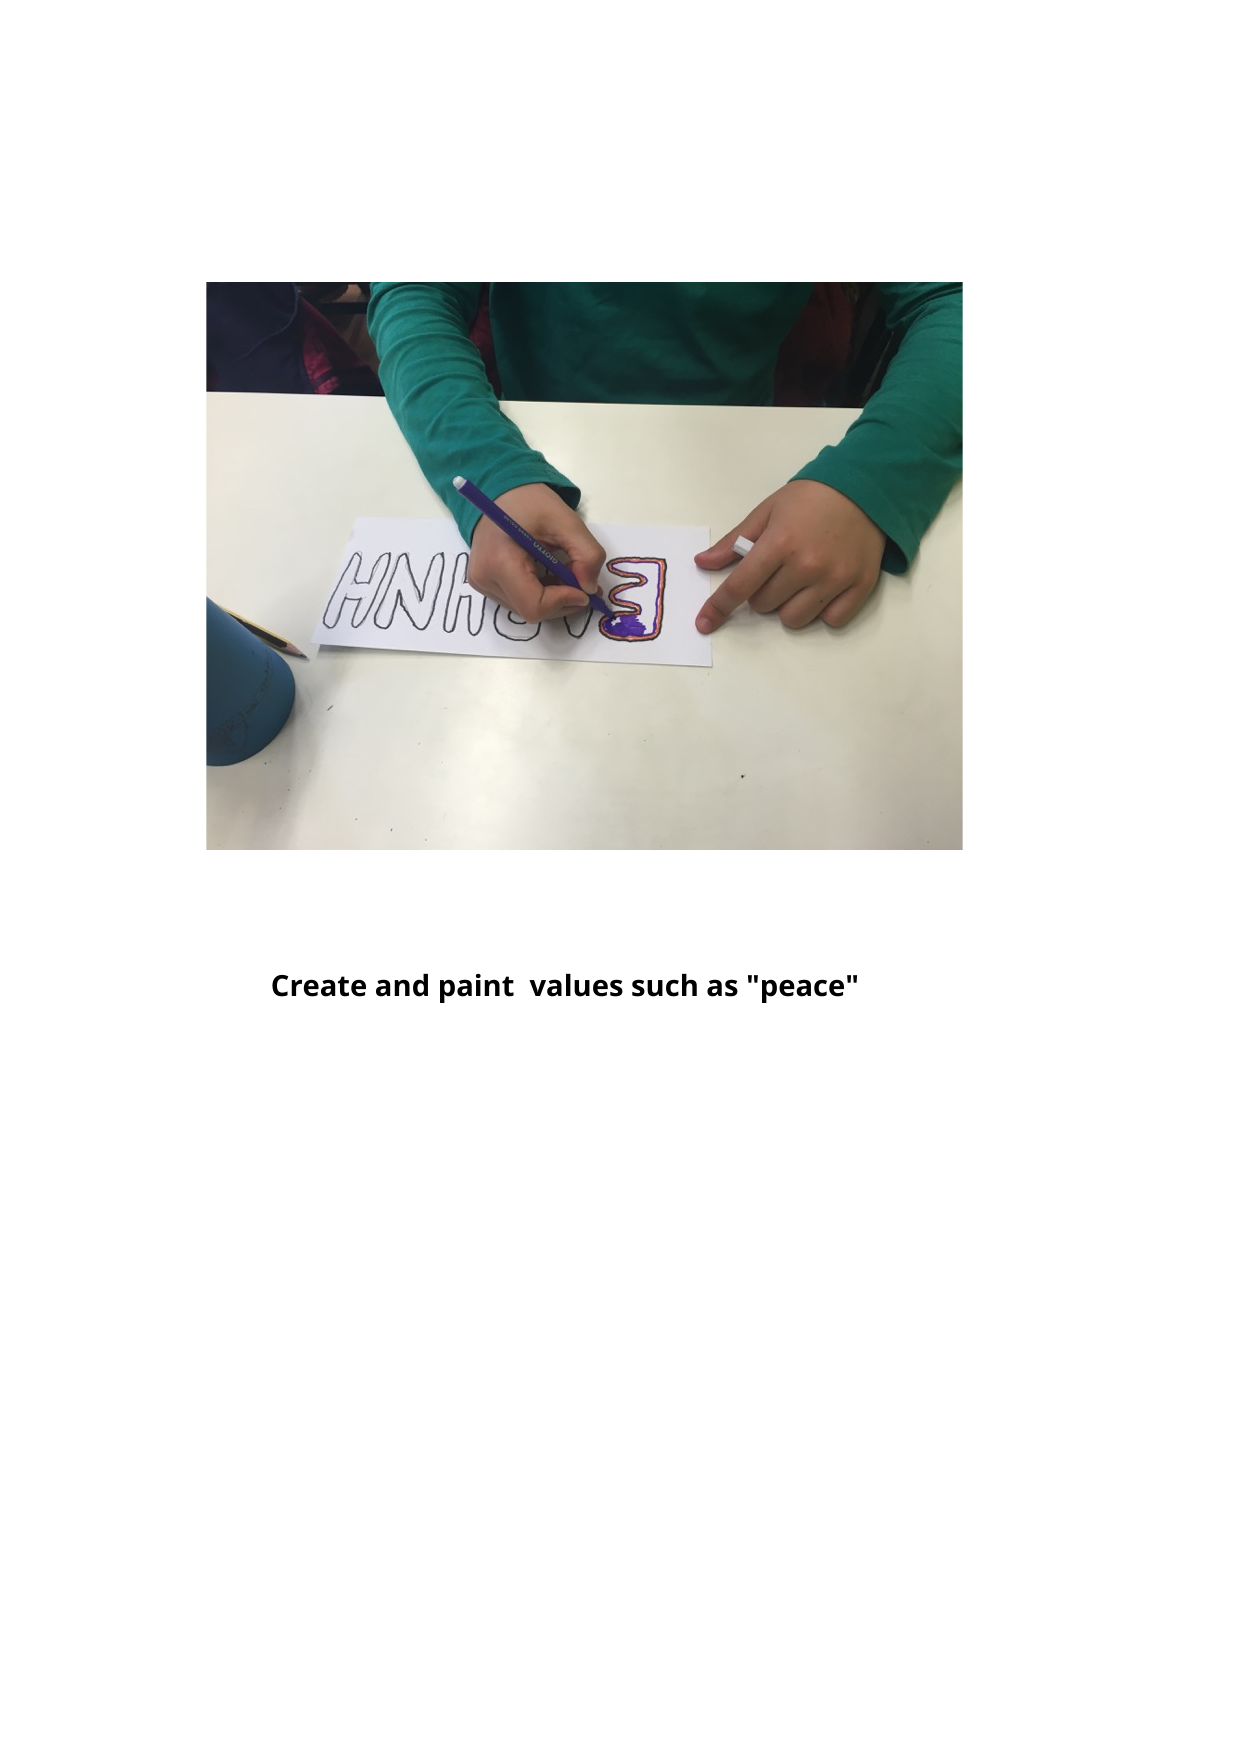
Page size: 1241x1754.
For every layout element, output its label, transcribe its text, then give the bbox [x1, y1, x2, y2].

picture [206, 282, 963, 850]
text Create and paint values such as "peace" [187, 965, 1053, 1004]
